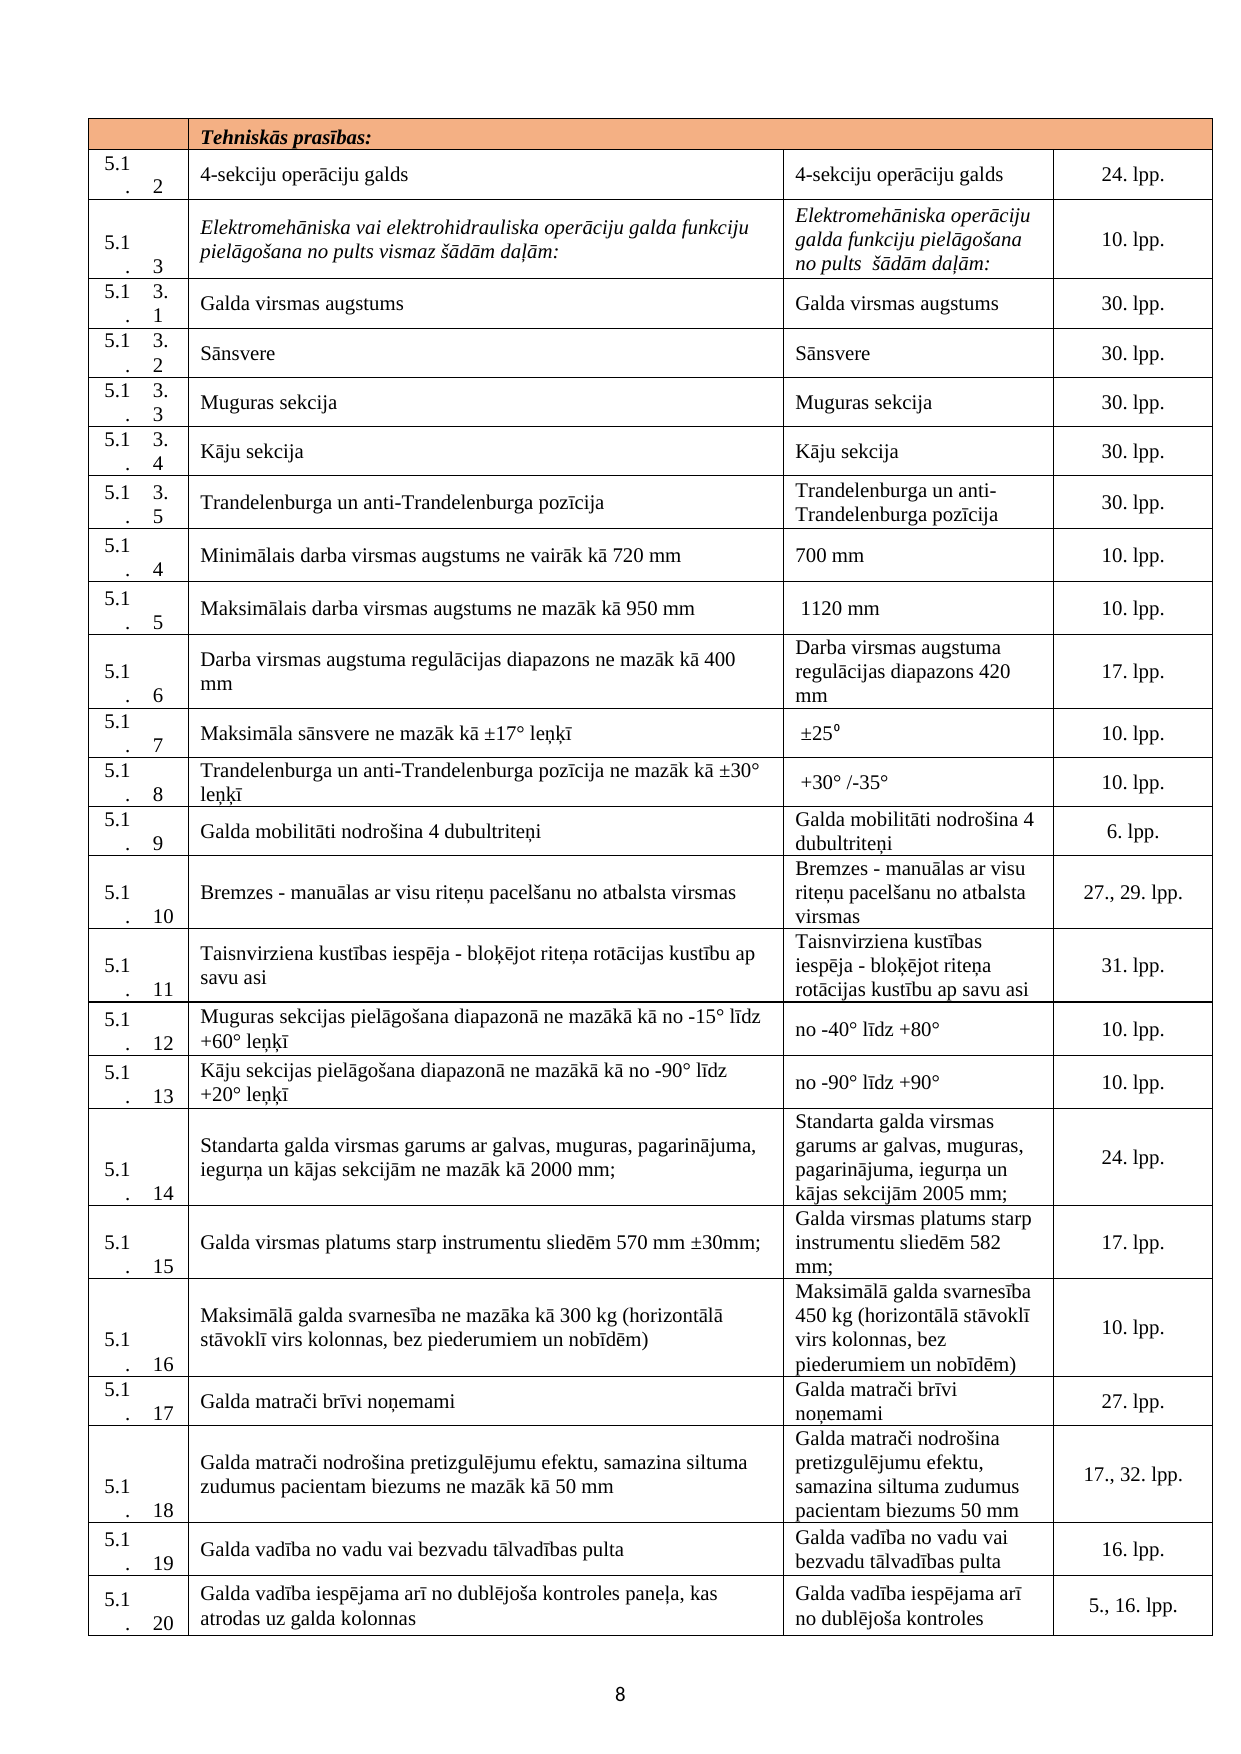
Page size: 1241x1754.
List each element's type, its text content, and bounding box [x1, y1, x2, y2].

table_cell 5.1. [89, 856, 141, 928]
table_cell [141, 119, 188, 149]
table_cell 7 [141, 709, 188, 757]
table_cell Minimālais darba virsmas augstums ne vairāk kā 720 mm [189, 529, 783, 581]
table_cell 10. lpp. [1054, 1003, 1212, 1054]
table_cell Taisnvirziena kustības iespēja - bloķējot riteņa rotācijas kustību ap savu asi [784, 929, 1053, 1001]
table_cell no -90° līdz +90° [784, 1056, 1053, 1108]
table_cell Trandelenburga un anti-Trandelenburga pozīcija [784, 476, 1053, 528]
table_cell [89, 119, 141, 149]
table_cell 5.1. [89, 807, 141, 855]
table_cell 27. lpp. [1054, 1377, 1212, 1425]
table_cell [189, 1576, 783, 1635]
table_cell Galda vadība no vadu vai bezvadu tālvadības pulta [189, 1523, 783, 1575]
table_cell Bremzes - manuālas ar visu riteņu pacelšanu no atbalsta virsmas [189, 856, 783, 928]
table_cell 5.1. [89, 1377, 141, 1425]
table_cell Tehniskās prasības: [189, 119, 1212, 149]
table_cell 15 [141, 1206, 188, 1278]
table_cell Trandelenburga un anti-Trandelenburga pozīcija [189, 476, 783, 528]
table_cell Muguras sekcija [784, 378, 1053, 426]
table_cell Maksimālā galda svarnesība 450 kg (horizontālā stāvoklī virs kolonnas, bez piederumiem un nobīdēm) [784, 1279, 1053, 1376]
table_cell 24. lpp. [1054, 150, 1212, 198]
table_cell Maksimālā galda svarnesība ne mazāka kā 300 kg (horizontālā stāvoklī virs kolonnas, bez piederumiem un nobīdēm) [189, 1279, 783, 1376]
table_cell 16. lpp. [1054, 1523, 1212, 1575]
table_cell 3.3 [141, 378, 188, 426]
table_cell Trandelenburga un anti-Trandelenburga pozīcija ne mazāk kā ±30° leņķī [189, 758, 783, 806]
table_cell 5.1. [89, 150, 141, 198]
table_cell 5.1. [89, 758, 141, 806]
table_cell 5.1. [89, 1523, 141, 1575]
table_cell 30. lpp. [1054, 427, 1212, 475]
table_cell 16 [141, 1279, 188, 1376]
table_cell 13 [141, 1056, 188, 1108]
table_cell 17. lpp. [1054, 635, 1212, 707]
table_cell 4-sekciju operāciju galds [189, 150, 783, 198]
table_cell Elektromehāniska operāciju galda funkciju pielāgošana no pults šādām daļām: [784, 200, 1053, 278]
table_cell 5.1. [89, 200, 141, 278]
table_cell 5.1. [89, 1279, 141, 1376]
table_cell Maksimālais darba virsmas augstums ne mazāk kā 950 mm [189, 582, 783, 634]
table_cell 5., 16. lpp. [1054, 1576, 1212, 1635]
table_cell 700 mm [784, 529, 1053, 581]
table_cell 5.1. [89, 1206, 141, 1278]
table_cell 5.1. [89, 582, 141, 634]
table_cell Galda mobilitāti nodrošina 4 dubultriteņi [784, 807, 1053, 855]
table_cell Standarta galda virsmas garums ar galvas, muguras, pagarinājuma, iegurņa un kājas sekcijām ne mazāk kā 2000 mm; [189, 1109, 783, 1205]
table_cell 6. lpp. [1054, 807, 1212, 855]
table_cell 3.5 [141, 476, 188, 528]
table_cell 30. lpp. [1054, 329, 1212, 377]
table_cell Taisnvirziena kustības iespēja - bloķējot riteņa rotācijas kustību ap savu asi [189, 929, 783, 1001]
table_cell Galda matrači nodrošina pretizgulējumu efektu, samazina siltuma zudumus pacientam biezums 50 mm [784, 1426, 1053, 1522]
table_cell 3.4 [141, 427, 188, 475]
table_cell 5.1. [89, 279, 141, 327]
table_cell 11 [141, 929, 188, 1001]
table_cell +30° /-35° [784, 758, 1053, 806]
table_cell 5.1. [89, 709, 141, 757]
table_cell 4 [141, 529, 188, 581]
table_cell 2 [141, 150, 188, 198]
table_cell Kāju sekcija [189, 427, 783, 475]
table_cell 6 [141, 635, 188, 707]
table_cell Galda virsmas augstums [784, 279, 1053, 327]
table_cell 5.1. [89, 929, 141, 1001]
table_cell Muguras sekcija [189, 378, 783, 426]
table_cell 14 [141, 1109, 188, 1205]
table_cell 3.2 [141, 329, 188, 377]
table_cell 12 [141, 1003, 188, 1054]
table_cell 10. lpp. [1054, 200, 1212, 278]
table_cell 10. lpp. [1054, 758, 1212, 806]
table_cell 5.1. [89, 1056, 141, 1108]
table_cell Standarta galda virsmas garums ar galvas, muguras, pagarinājuma, iegurņa un kājas sekcijām 2005 mm; [784, 1109, 1053, 1205]
table_cell Kāju sekcijas pielāgošana diapazonā ne mazākā kā no -90° līdz +20° leņķī [189, 1056, 783, 1108]
table_cell Kāju sekcija [784, 427, 1053, 475]
table_cell 19 [141, 1523, 188, 1575]
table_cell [784, 1576, 1053, 1635]
table_cell Galda virsmas platums starp instrumentu sliedēm 582 mm; [784, 1206, 1053, 1278]
table_cell 30. lpp. [1054, 279, 1212, 327]
table_cell Bremzes - manuālas ar visu riteņu pacelšanu no atbalsta virsmas [784, 856, 1053, 928]
table_cell 5.1. [89, 1109, 141, 1205]
table_cell 5.1. [89, 1426, 141, 1522]
table_cell ±25⁰ [784, 709, 1053, 757]
table_cell Galda matrači brīvi noņemami [189, 1377, 783, 1425]
table_cell 17., 32. lpp. [1054, 1426, 1212, 1522]
table_cell Sānsvere [189, 329, 783, 377]
table_cell Elektromehāniska vai elektrohidrauliska operāciju galda funkciju pielāgošana no pults vismaz šādām daļām: [189, 200, 783, 278]
table_cell 10 [141, 856, 188, 928]
table_cell 5.1. [89, 529, 141, 581]
table_cell 5.1. [89, 378, 141, 426]
table_cell 17 [141, 1377, 188, 1425]
table_cell 18 [141, 1426, 188, 1522]
table_cell 10. lpp. [1054, 709, 1212, 757]
table_cell 24. lpp. [1054, 1109, 1212, 1205]
table_cell 5.1. [89, 427, 141, 475]
table_cell 1120 mm [784, 582, 1053, 634]
table_cell 10. lpp. [1054, 1279, 1212, 1376]
table_cell 3 [141, 200, 188, 278]
table_cell 3.1 [141, 279, 188, 327]
table_cell 8 [141, 758, 188, 806]
table_cell 5.1. [89, 635, 141, 707]
table_cell 5.1. [89, 476, 141, 528]
table_cell Sānsvere [784, 329, 1053, 377]
table_cell 20 [141, 1576, 188, 1635]
table_cell 9 [141, 807, 188, 855]
table_cell Muguras sekcijas pielāgošana diapazonā ne mazākā kā no -15° līdz +60° leņķī [189, 1003, 783, 1054]
table_cell 31. lpp. [1054, 929, 1212, 1001]
table_cell Galda matrači nodrošina pretizgulējumu efektu, samazina siltuma zudumus pacientam biezums ne mazāk kā 50 mm [189, 1426, 783, 1522]
table_cell Darba virsmas augstuma regulācijas diapazons ne mazāk kā 400 mm [189, 635, 783, 707]
table_cell 10. lpp. [1054, 529, 1212, 581]
table_cell Maksimāla sānsvere ne mazāk kā ±17° leņķī [189, 709, 783, 757]
table_cell Galda virsmas platums starp instrumentu sliedēm 570 mm ±30mm; [189, 1206, 783, 1278]
table_cell 30. lpp. [1054, 476, 1212, 528]
table_cell 17. lpp. [1054, 1206, 1212, 1278]
table_cell 5.1. [89, 329, 141, 377]
table_cell 27., 29. lpp. [1054, 856, 1212, 928]
table_cell Galda virsmas augstums [189, 279, 783, 327]
table_cell 5 [141, 582, 188, 634]
table_cell Galda mobilitāti nodrošina 4 dubultriteņi [189, 807, 783, 855]
table_cell 5.1. [89, 1576, 141, 1635]
table_cell Darba virsmas augstuma regulācijas diapazons 420 mm [784, 635, 1053, 707]
table_cell 30. lpp. [1054, 378, 1212, 426]
table_cell 10. lpp. [1054, 582, 1212, 634]
table_cell 10. lpp. [1054, 1056, 1212, 1108]
table_cell 5.1. [89, 1003, 141, 1054]
table_cell no -40° līdz +80° [784, 1003, 1053, 1054]
table_cell Galda matrači brīvi noņemami [784, 1377, 1053, 1425]
table_cell Galda vadība no vadu vai bezvadu tālvadības pulta [784, 1523, 1053, 1575]
table_cell 4-sekciju operāciju galds [784, 150, 1053, 198]
